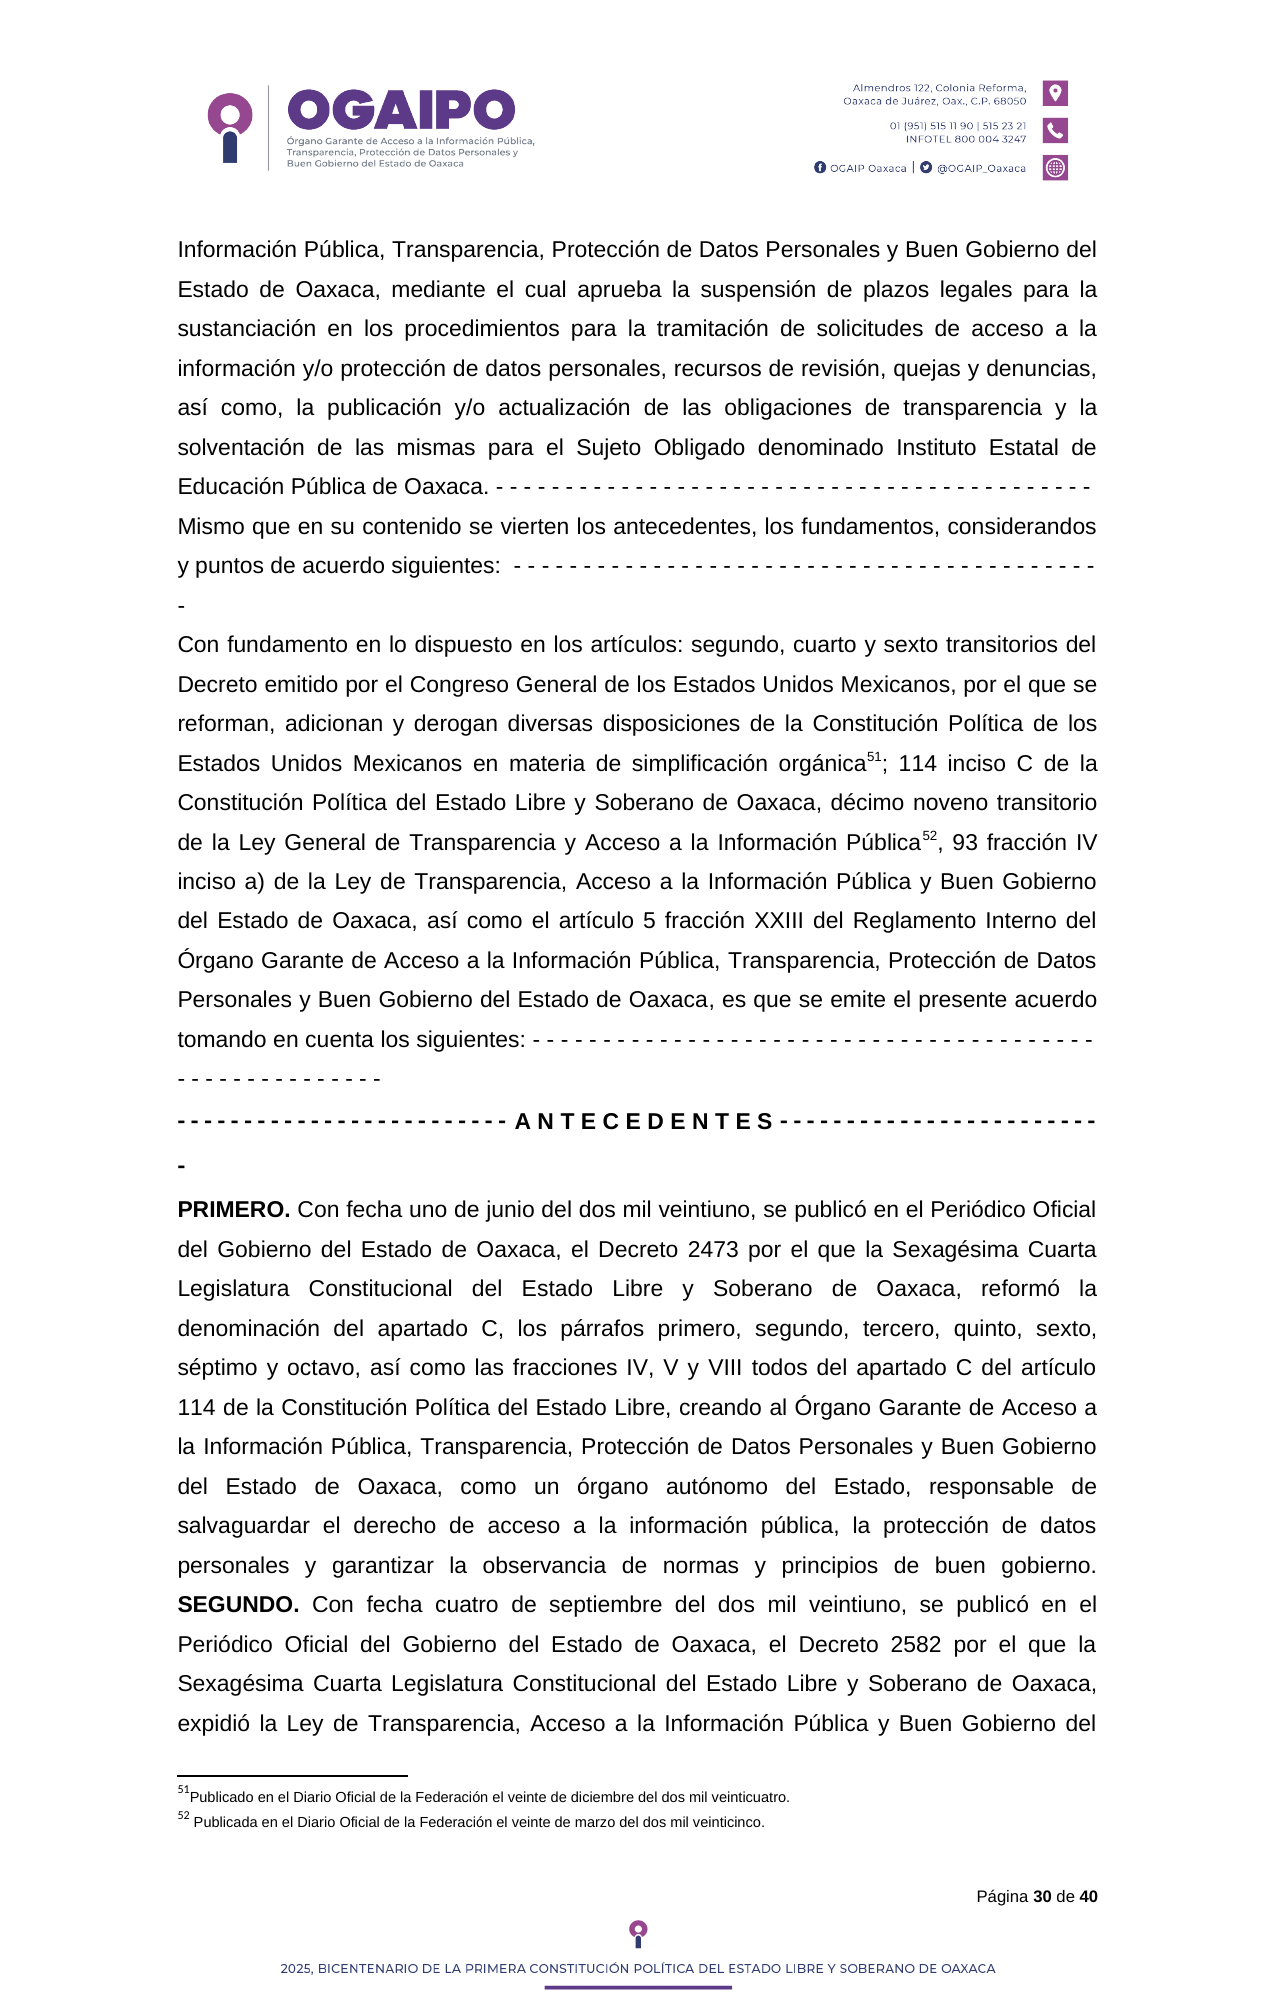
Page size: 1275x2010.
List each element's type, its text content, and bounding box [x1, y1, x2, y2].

text Con fundamento en lo dispuesto en los artículos: segundo, cuarto y sexto transitorios del Decreto emitido por el Congreso General de los Estados Unidos Mexicanos, por el que se reforman, adicionan y derogan diversas disposiciones de la Constitución Política de los Estados Unidos Mexicanos en materia de simplificación orgánica; 114 inciso C de la Constitución Política del Estado Libre y Soberano de Oaxaca, décimo noveno transitorio de la Ley General de Transparencia y Acceso a la Información Pública, 93 fracción IV inciso a) de la Ley de Transparencia, Acceso a la Información Pública y Buen Gobierno del Estado de Oaxaca, así como el artículo 5 fracción XXIII del Reglamento Interno del Órgano Garante de Acceso a la Información Pública, Transparencia, Protección de Datos Personales y Buen Gobierno del Estado de Oaxaca, es que se emite el presente acuerdo tomando en cuenta los siguientes: - - - - - - - - - - - - - - - - - - - - - - - - - - - - - - - - - - - - - - - - - - - - - - - - - - - - - - - [177, 631, 1098, 1092]
picture [131, 44, 1144, 213]
text Mismo que en su contenido se vierten los antecedentes, los fundamentos, considerandos y puntos de acuerdo siguientes: - - - - - - - - - - - - - - - - - - - - - - - - - - - - - - - - - - - - - - - - - - - [177, 513, 1098, 618]
picture [270, 1906, 1005, 2010]
text - - - - - - - - - - - - - - - - - - - - - - - - - A N T E C E D E N T E S - - - - - - - - - - - - - - - - - - - - - - - - - [177, 1105, 1098, 1181]
